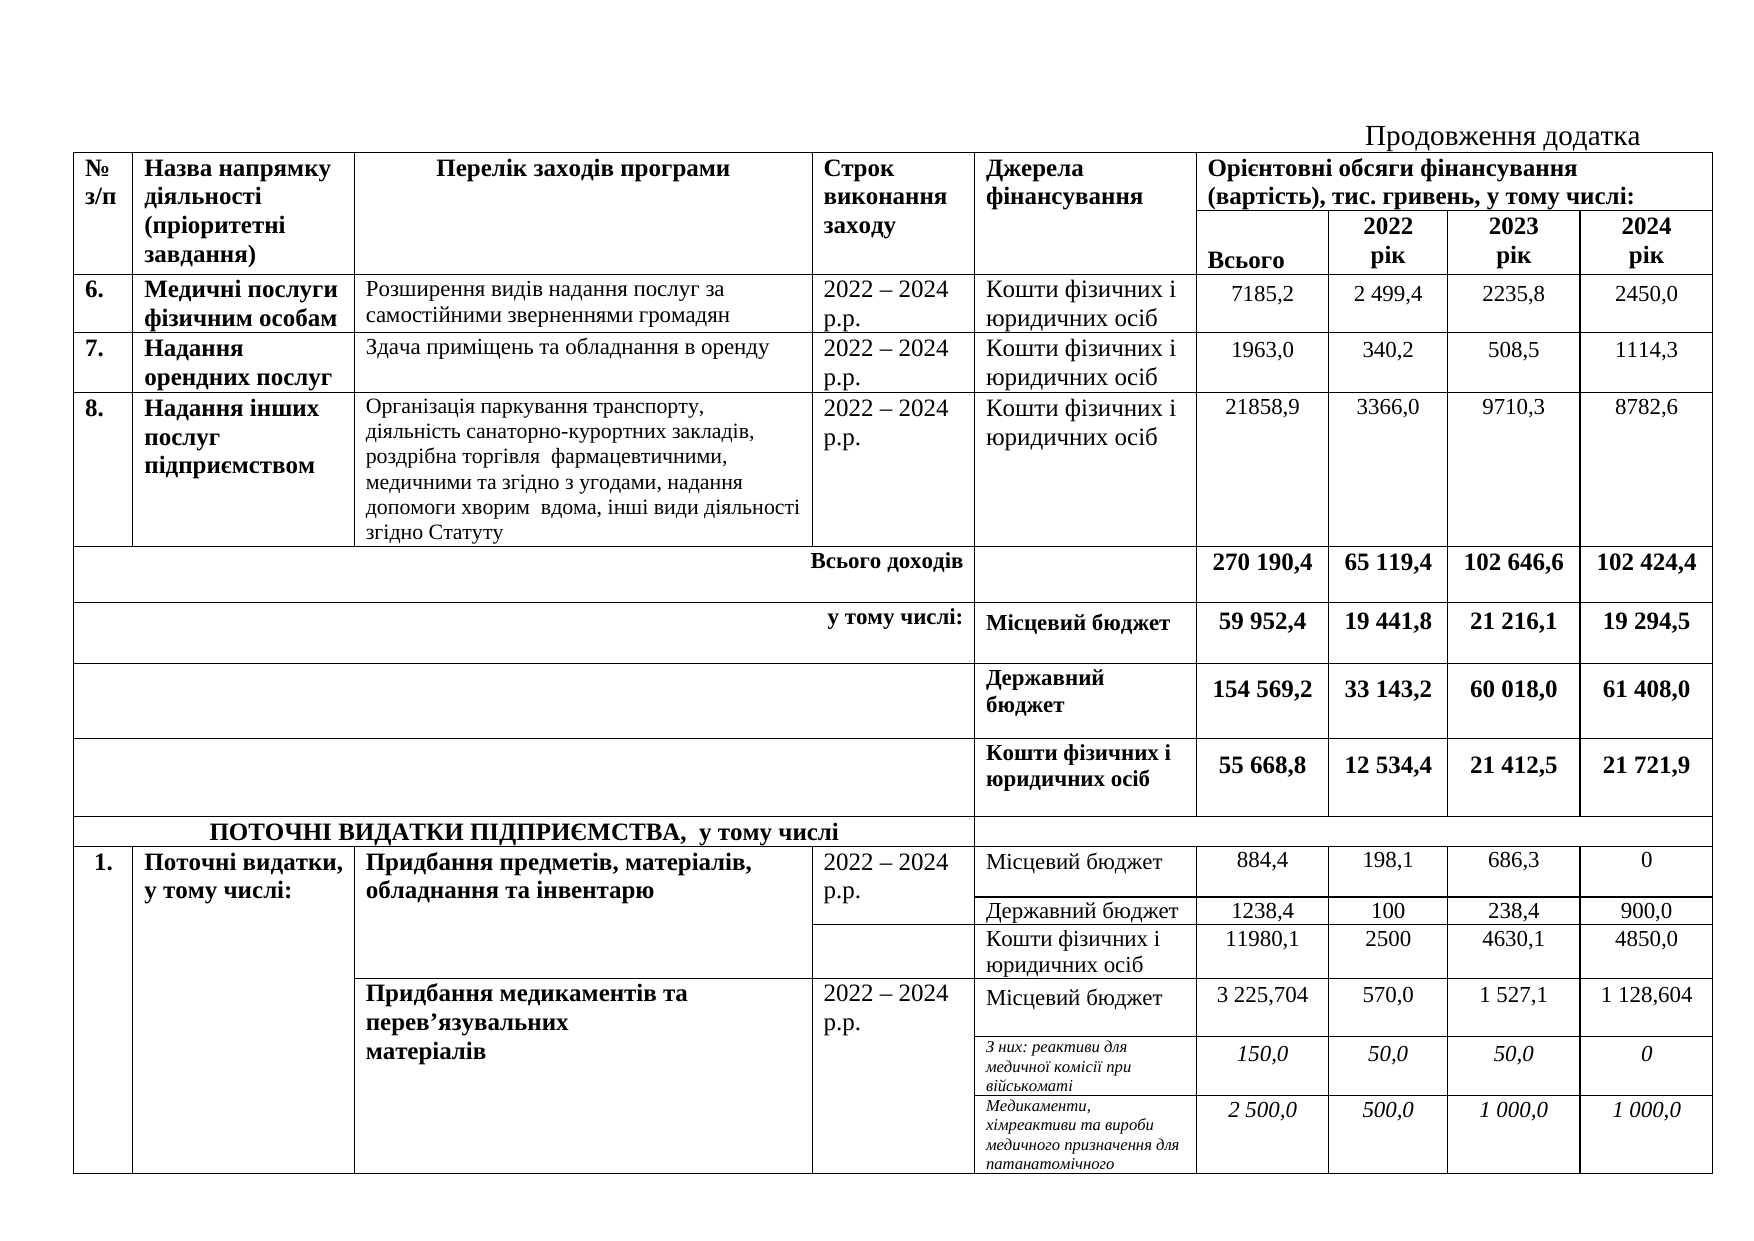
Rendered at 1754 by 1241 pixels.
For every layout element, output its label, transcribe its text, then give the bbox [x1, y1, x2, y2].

table_cell 0 [1581, 1037, 1712, 1095]
table_cell 6. [74, 275, 132, 332]
table_cell 50,0 [1329, 1037, 1447, 1095]
table_cell Кошти фізичних і юридичних осіб [975, 393, 1196, 546]
table_cell Кошти фізичних і юридичних осіб [975, 275, 1196, 332]
table_cell 270 190,4 [1197, 547, 1328, 602]
table_cell 340,2 [1329, 333, 1447, 392]
table_cell 19 294,5 [1581, 603, 1712, 663]
table_cell Всього доходів [74, 547, 974, 602]
table_cell 2022 рік [1329, 211, 1447, 273]
table_cell З них: реактиви для медичної комісії при військоматі [975, 1037, 1196, 1095]
table_cell 686,3 [1448, 847, 1579, 896]
table_cell 3 225,704 [1197, 979, 1328, 1036]
table_cell 150,0 [1197, 1037, 1328, 1095]
table_cell 570,0 [1329, 979, 1447, 1036]
table_cell 55 668,8 [1197, 739, 1328, 816]
table_cell 21 216,1 [1448, 603, 1579, 663]
table_cell 0 [1581, 847, 1712, 896]
table_cell 1114,3 [1581, 333, 1712, 392]
table_cell Кошти фізичних і юридичних осіб [975, 925, 1196, 977]
table_cell 2022 – 2024 р.р. [813, 393, 974, 546]
table_cell 1963,0 [1197, 333, 1328, 392]
table_cell 21858,9 [1197, 393, 1328, 546]
table_cell 8. [74, 393, 132, 546]
table_cell 1 000,0 [1581, 1096, 1712, 1173]
table_cell 65 119,4 [1329, 547, 1447, 602]
table_header Перелік заходів програми [355, 153, 812, 273]
table_cell 33 143,2 [1329, 664, 1447, 738]
table_cell 11980,1 [1197, 925, 1328, 977]
table_cell 61 408,0 [1581, 664, 1712, 738]
table_cell 2022 – 2024 р.р. [813, 847, 974, 924]
table_cell 19 441,8 [1329, 603, 1447, 663]
table_cell 9710,3 [1448, 393, 1579, 546]
table_cell 500,0 [1329, 1096, 1447, 1173]
table_header Джерела фінансування [975, 153, 1196, 273]
table_cell Місцевий бюджет [975, 979, 1196, 1036]
table_cell Всього [1197, 211, 1328, 273]
table_cell [975, 547, 1196, 602]
table_cell Поточні видатки, у тому числі: [133, 847, 354, 1173]
table_cell Державний бюджет [975, 664, 1196, 738]
table_cell 21 721,9 [1581, 739, 1712, 816]
table_cell 1 000,0 [1448, 1096, 1579, 1173]
table_cell 900,0 [1581, 898, 1712, 924]
table_cell 3366,0 [1329, 393, 1447, 546]
table_cell 21 412,5 [1448, 739, 1579, 816]
table_cell 100 [1329, 898, 1447, 924]
table_cell 1 128,604 [1581, 979, 1712, 1036]
table_cell 238,4 [1448, 898, 1579, 924]
table_cell 2022 – 2024 р.р. [813, 275, 974, 332]
table_cell 1238,4 [1197, 898, 1328, 924]
table_cell Придбання медикаментів та перев’язувальних матеріалів [355, 979, 812, 1173]
table_cell 2 500,0 [1197, 1096, 1328, 1173]
table_header № з/п [74, 153, 132, 273]
table_cell [975, 817, 1712, 846]
table_cell Кошти фізичних і юридичних осіб [975, 333, 1196, 392]
table_cell Місцевий бюджет [975, 603, 1196, 663]
table_cell Надання орендних послуг [133, 333, 354, 392]
table_cell 60 018,0 [1448, 664, 1579, 738]
table_cell 1 527,1 [1448, 979, 1579, 1036]
table_header Назва напрямку діяльності (пріоритетні завдання) [133, 153, 354, 273]
table_cell 4850,0 [1581, 925, 1712, 977]
table_cell [74, 739, 974, 816]
table_cell 2024 рік [1581, 211, 1712, 273]
table_cell 12 534,4 [1329, 739, 1447, 816]
table_cell 884,4 [1197, 847, 1328, 896]
table_cell 102 424,4 [1581, 547, 1712, 602]
table_cell 2450,0 [1581, 275, 1712, 332]
table_cell ПОТОЧНІ ВИДАТКИ ПІДПРИЄМСТВА, у тому числі [74, 817, 974, 846]
table_cell 198,1 [1329, 847, 1447, 896]
table_cell Надання інших послуг підприємством [133, 393, 354, 546]
table_cell Здача приміщень та обладнання в оренду [355, 333, 812, 392]
table_cell 8782,6 [1581, 393, 1712, 546]
table_cell 2 499,4 [1329, 275, 1447, 332]
table_cell 2022 – 2024 р.р. [813, 979, 974, 1173]
table_cell 50,0 [1448, 1037, 1579, 1095]
table_cell Розширення видів надання послуг за самостійними зверненнями громадян [355, 275, 812, 332]
table_cell [813, 925, 974, 977]
table_cell Придбання предметів, матеріалів, обладнання та інвентарю [355, 847, 812, 977]
table_cell Державний бюджет [975, 898, 1196, 924]
table_cell [74, 664, 974, 738]
table_header Строк виконання заходу [813, 153, 974, 273]
table_cell Організація паркування транспорту, діяльність санаторно-курортних закладів, роздрібна торгівля фармацевтичними, медичними та згідно з угодами, надання допомоги хворим вдома, інші види діяльності згідно Статуту [355, 393, 812, 546]
table_cell 102 646,6 [1448, 547, 1579, 602]
table_cell Медичні послуги фізичним особам [133, 275, 354, 332]
table_cell 2022 – 2024 р.р. [813, 333, 974, 392]
table_cell 7. [74, 333, 132, 392]
table_cell 2500 [1329, 925, 1447, 977]
table_cell 508,5 [1448, 333, 1579, 392]
table_cell 59 952,4 [1197, 603, 1328, 663]
table_cell Кошти фізичних і юридичних осіб [975, 739, 1196, 816]
table_cell 7185,2 [1197, 275, 1328, 332]
table_header Орієнтовні обсяги фінансування (вартість), тис. гривень, у тому числі: [1197, 153, 1712, 210]
table_cell 2235,8 [1448, 275, 1579, 332]
table_cell 4630,1 [1448, 925, 1579, 977]
table_cell Медикаменти, хімреактиви та вироби медичного призначення для патанатомічного відділення [975, 1096, 1196, 1173]
table_cell Місцевий бюджет [975, 847, 1196, 896]
table_cell 154 569,2 [1197, 664, 1328, 738]
table_cell у тому числі: [74, 603, 974, 663]
table_cell 2023 рік [1448, 211, 1579, 273]
table_cell 1. [74, 847, 132, 1173]
